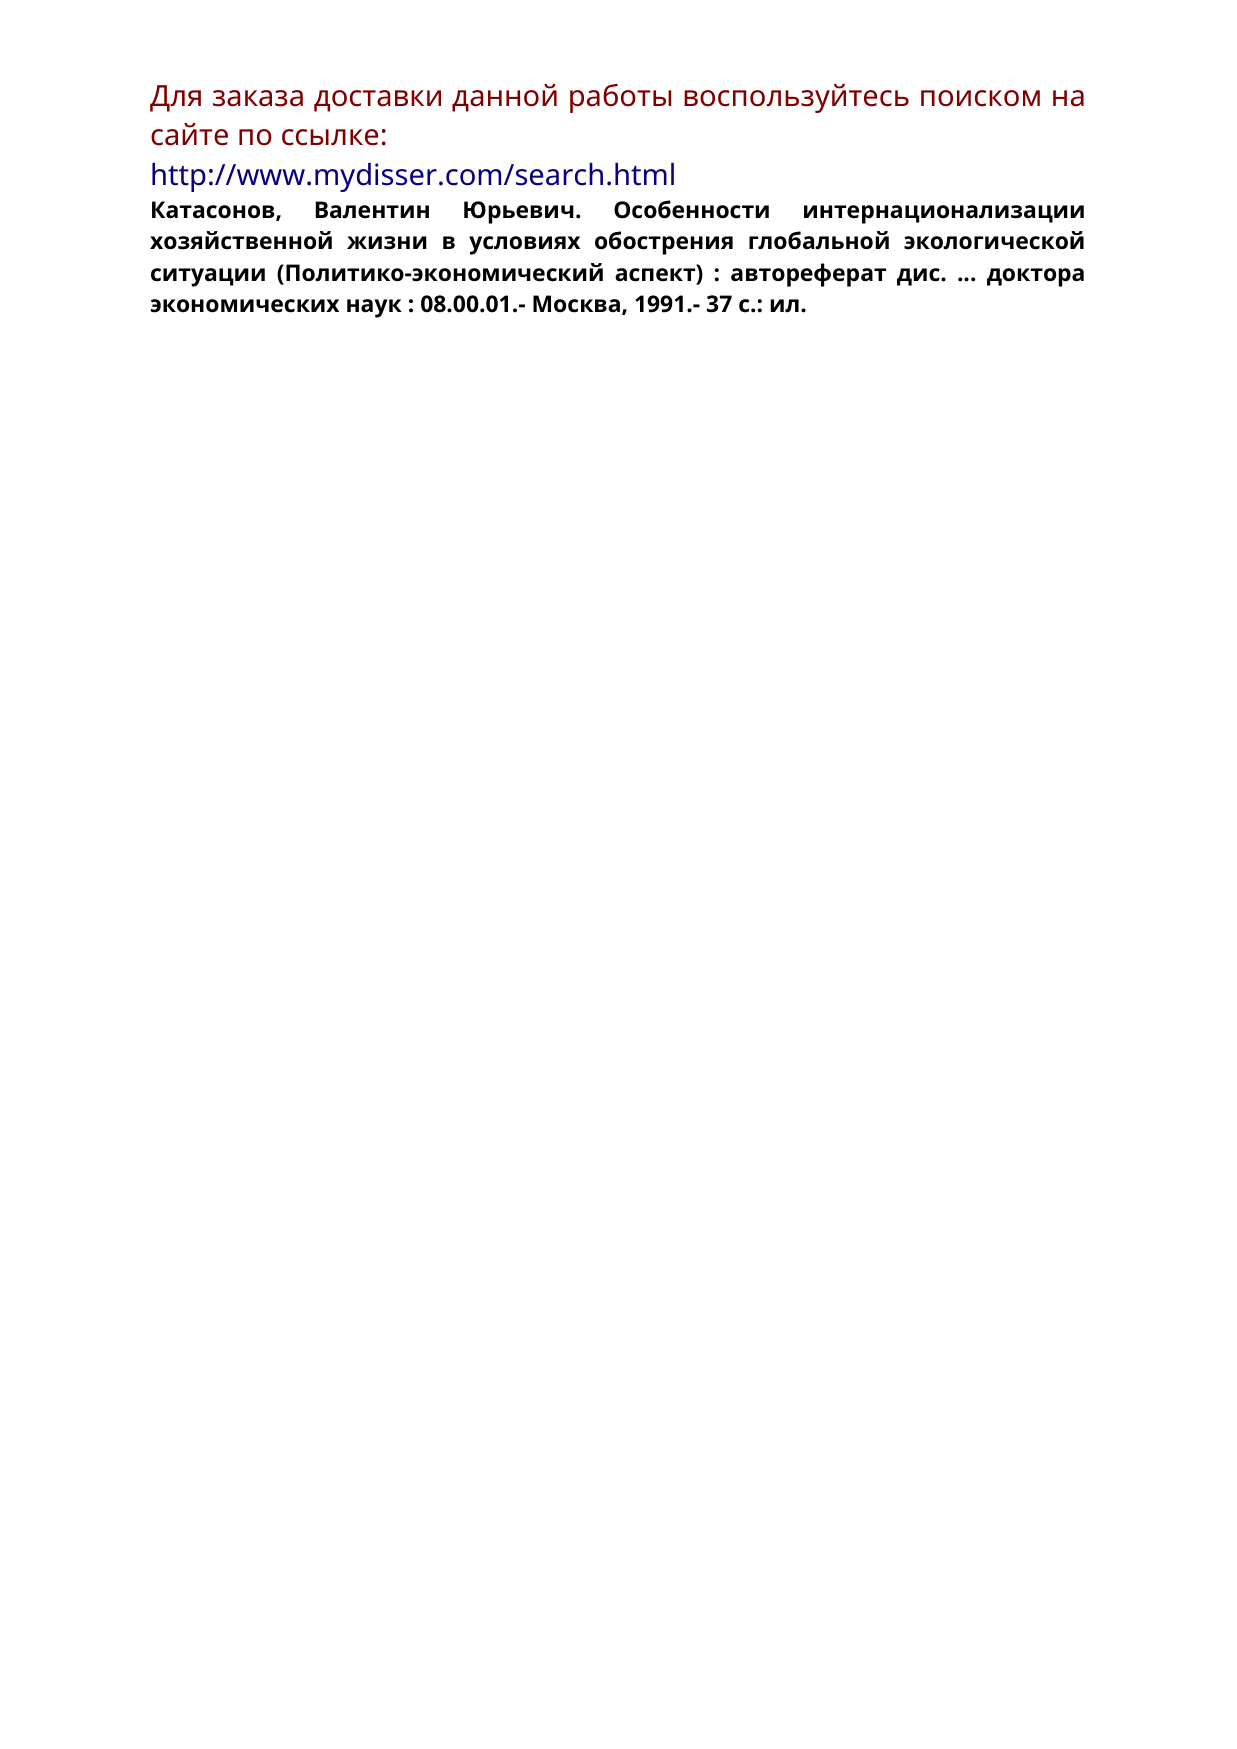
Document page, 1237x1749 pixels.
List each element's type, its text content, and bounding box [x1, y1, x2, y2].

text Катасонов, Валентин Юрьевич. Особенности интернационализации хозяйственной жизни в условиях обострения глобальной экологической ситуации (Политико-экономический аспект) : автореферат дис. ... доктора экономических наук : 08.00.01.- Москва, 1991.- 37 с.: ил. [150, 194, 1086, 319]
